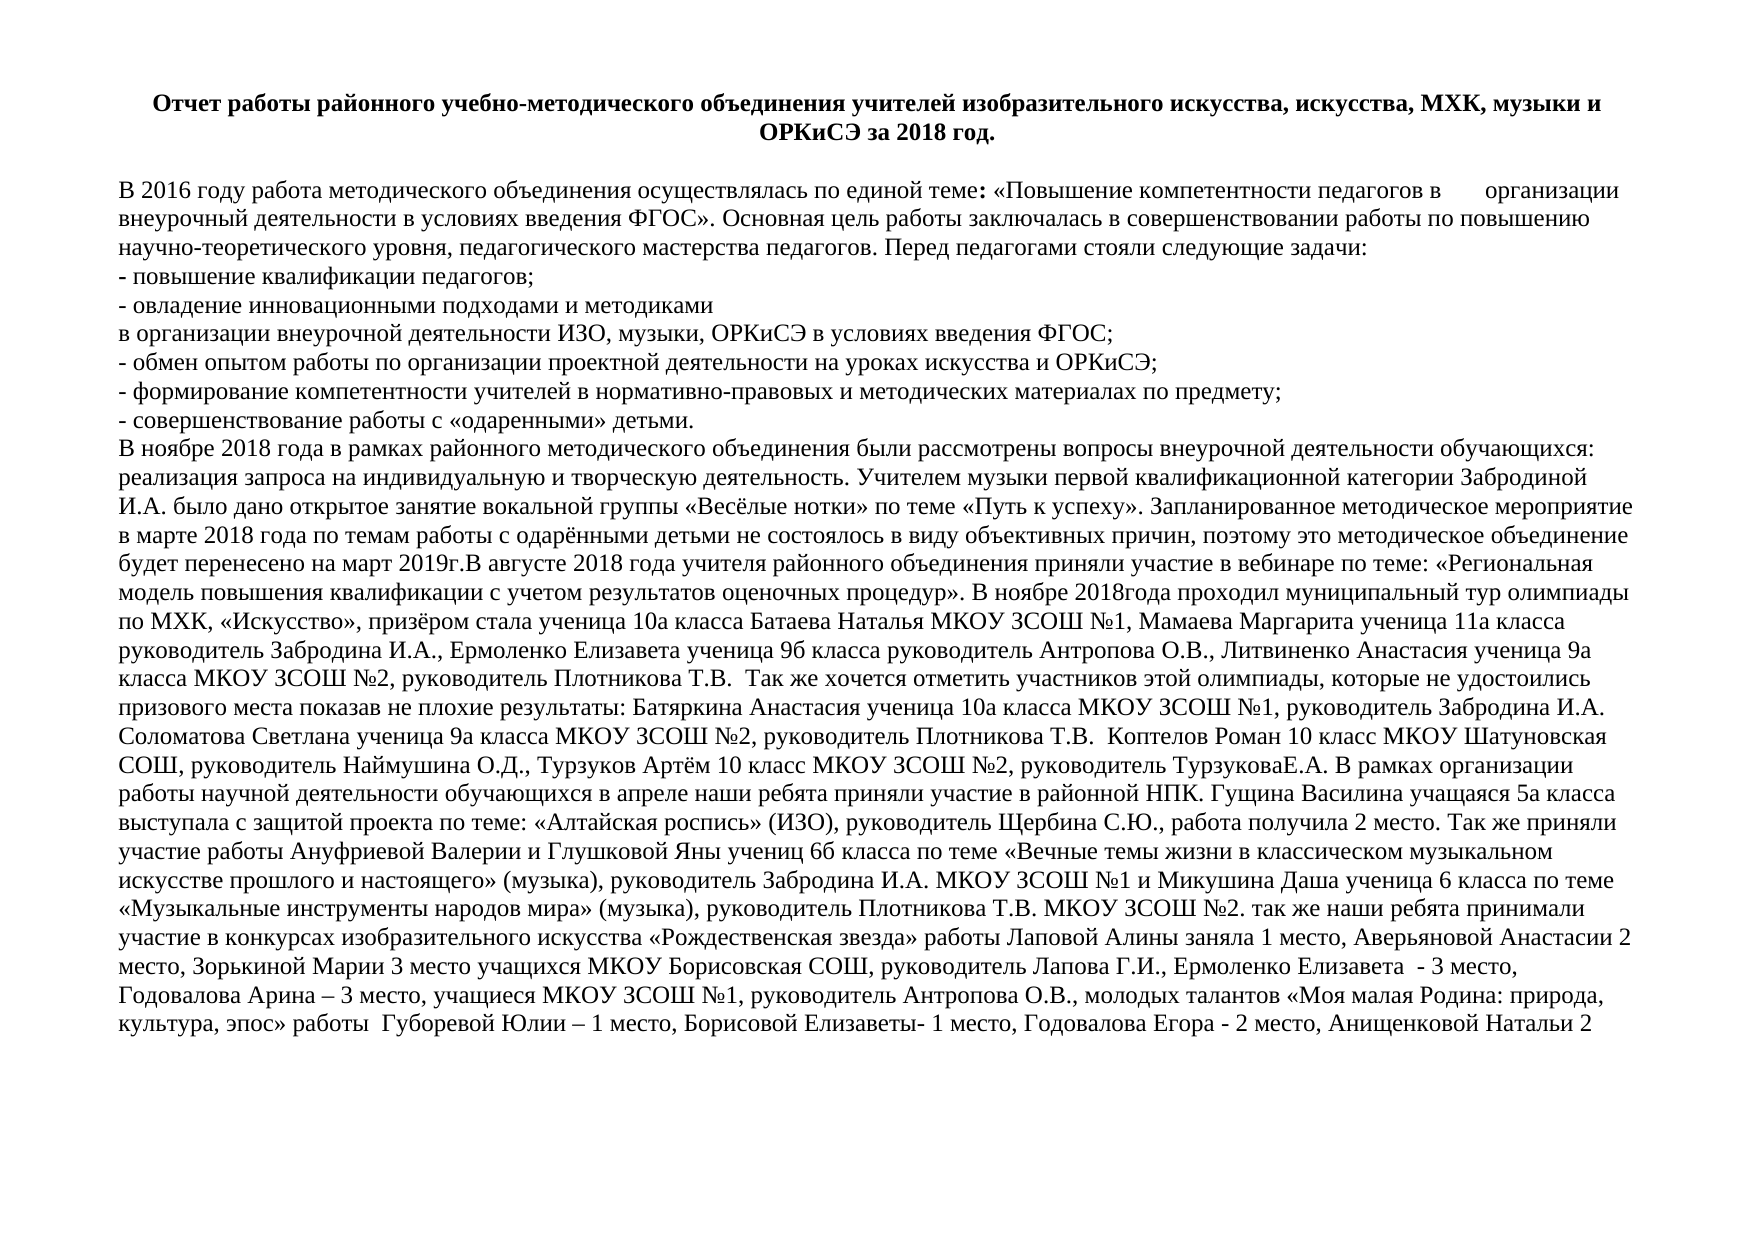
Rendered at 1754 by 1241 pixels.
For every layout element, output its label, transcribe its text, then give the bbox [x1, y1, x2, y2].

text Отчет работы районного учебно-методического объединения учителей изобразительного искусства, искусства, МХК, музыки и ОРКиСЭ за 2018 год. [118, 88, 1636, 146]
text - овладение инновационными подходами и методиками [118, 290, 1636, 318]
text - повышение квалификации педагогов; [118, 261, 1636, 290]
text - формирование компетентности учителей в нормативно-правовых и методических материалах по предмету; [118, 376, 1636, 405]
text в организации внеурочной деятельности ИЗО, музыки, ОРКиСЭ в условиях введения ФГОС; [118, 318, 1636, 347]
text - обмен опытом работы по организации проектной деятельности на уроках искусства и ОРКиСЭ; [118, 347, 1636, 376]
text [118, 433, 1636, 1037]
text - совершенствование работы с «одаренными» детьми. [118, 405, 1636, 433]
text В 2016 году работа методического объединения осуществлялась по единой теме: «Повышение компетентности педагогов в организации внеурочный деятельности в условиях введения ФГОС». Основная цель работы заключалась в совершенствовании работы по повышению научно-теоретического уровня, педагогического мастерства педагогов. Перед педагогами стояли следующие задачи: [118, 175, 1636, 261]
